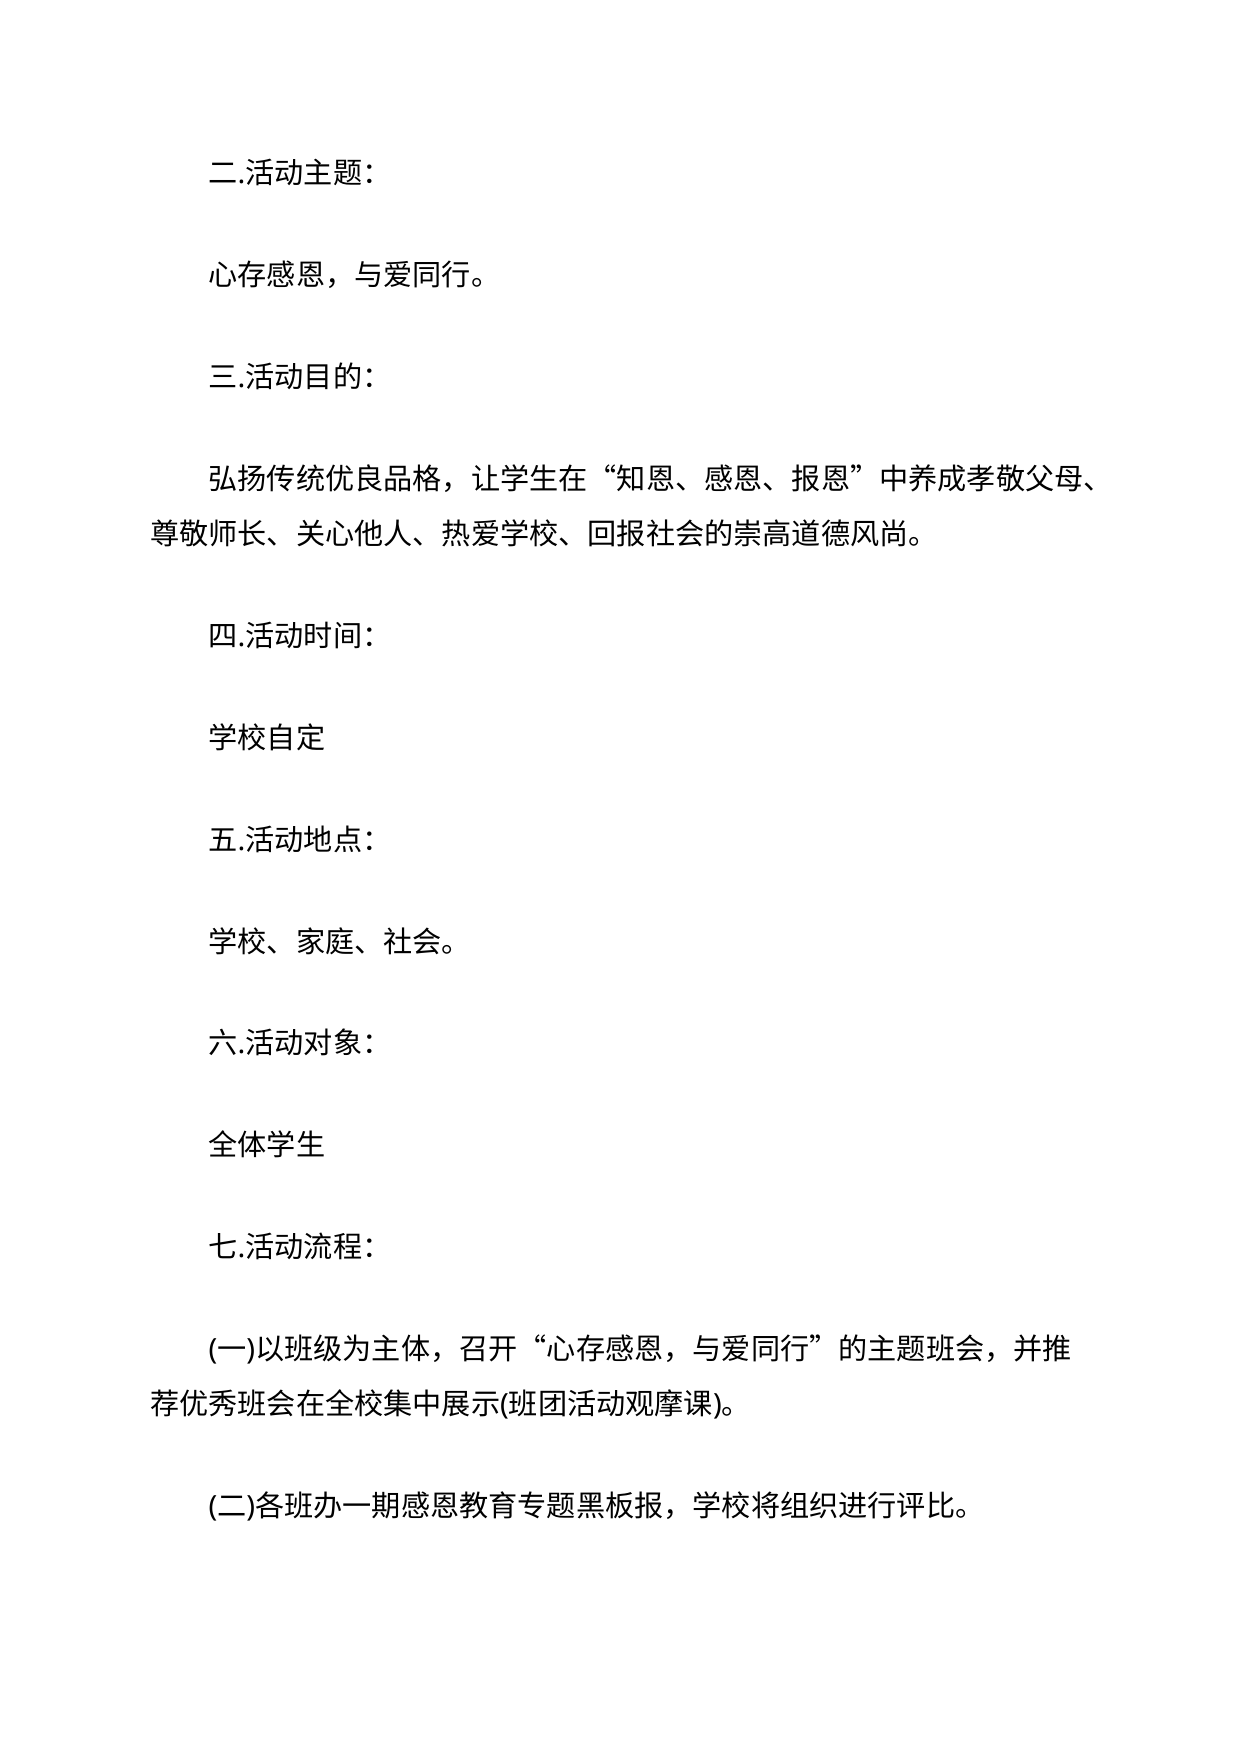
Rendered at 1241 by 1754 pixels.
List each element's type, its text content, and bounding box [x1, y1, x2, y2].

text 学校自定 [150, 714, 1090, 757]
text 心存感恩，与爱同行。 [150, 252, 1090, 294]
text 六.活动对象： [150, 1020, 1090, 1062]
text 三.活动目的： [150, 354, 1090, 396]
text 七.活动流程： [150, 1224, 1090, 1266]
text 全体学生 [150, 1122, 1090, 1164]
text 学校、家庭、社会。 [150, 918, 1090, 960]
text 五.活动地点： [150, 816, 1090, 858]
text 弘扬传统优良品格，让学生在“知恩、感恩、报恩”中养成孝敬父母、尊敬师长、关心他人、热爱学校、回报社会的崇高道德风尚。 [150, 456, 1090, 553]
text 二.活动主题： [150, 150, 1090, 192]
text 四.活动时间： [150, 612, 1090, 655]
text (一)以班级为主体，召开“心存感恩，与爱同行”的主题班会，并推荐优秀班会在全校集中展示(班团活动观摩课)。 [150, 1326, 1090, 1423]
text (二)各班办一期感恩教育专题黑板报，学校将组织进行评比。 [150, 1483, 1090, 1525]
